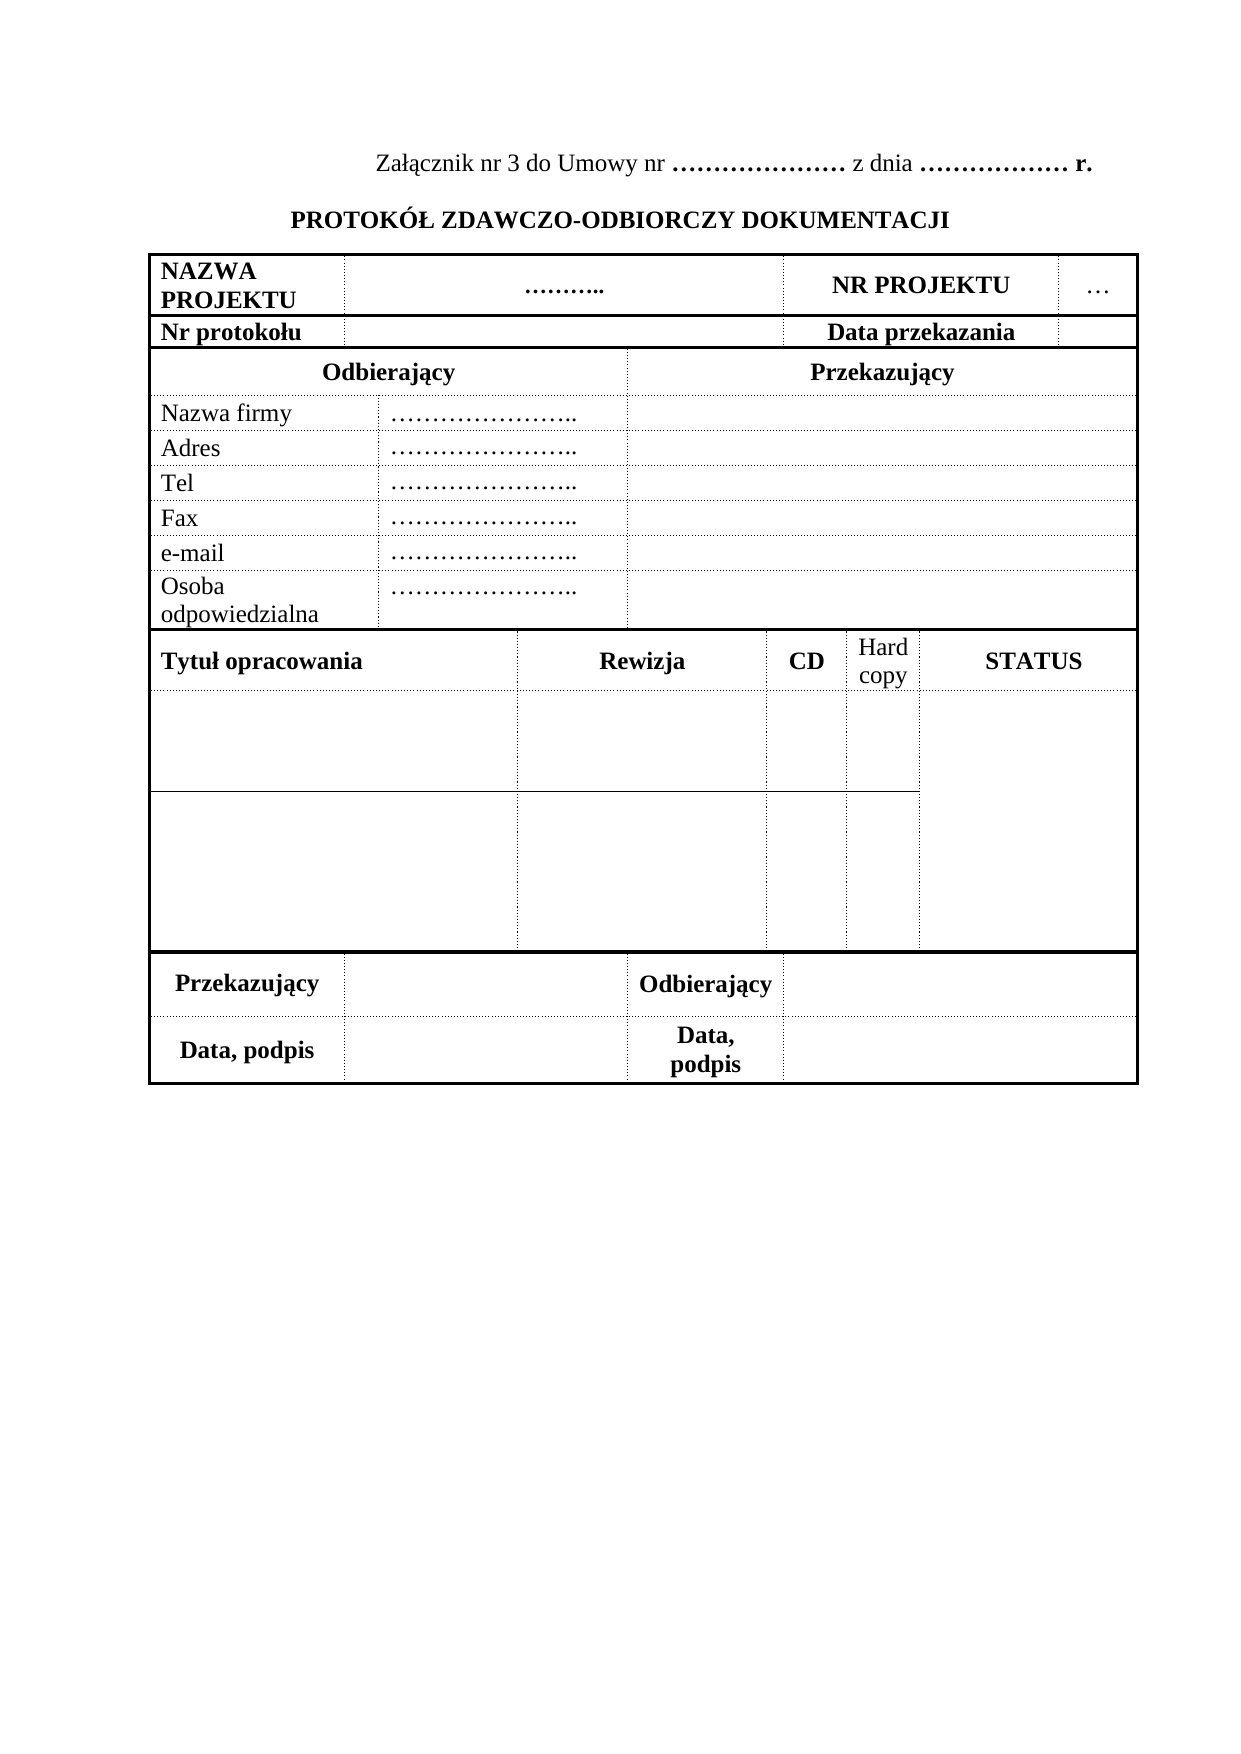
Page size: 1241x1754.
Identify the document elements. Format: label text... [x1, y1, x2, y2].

text Załącznik nr 3 do Umowy nr ………………… z dnia ……………… r. [148, 148, 1092, 176]
table_cell [151, 792, 517, 950]
table_cell Odbierający [151, 349, 628, 394]
table_cell Rewizja [518, 631, 767, 690]
table_cell [628, 395, 1136, 430]
table_header ……….. [344, 256, 783, 314]
table_header NAZWA PROJEKTU [151, 256, 344, 314]
text PROTOKÓŁ ZDAWCZO-ODBIORCZY DOKUMENTACJI [148, 205, 1092, 234]
table_cell [151, 690, 517, 791]
table_cell STATUS [919, 631, 1136, 690]
table_cell ………………….. [378, 465, 628, 500]
table_cell Data przekazania [784, 317, 1059, 346]
table_cell ………………….. [378, 570, 628, 628]
table_cell Fax [151, 500, 378, 535]
table_cell [628, 430, 1136, 465]
table_cell [784, 1016, 1136, 1082]
table_cell [628, 570, 1136, 628]
table_cell Odbierający [628, 954, 783, 1016]
table_cell [1059, 317, 1136, 346]
table_cell [344, 1016, 628, 1082]
table_cell [767, 792, 847, 950]
table_cell [628, 500, 1136, 535]
table_cell Przekazujący [628, 349, 1136, 394]
table_cell [784, 954, 1136, 1016]
table_cell Data, podpis [628, 1016, 783, 1082]
table_cell Tel [151, 465, 378, 500]
table_cell Przekazujący [151, 954, 344, 1016]
table_cell [628, 465, 1136, 500]
table_cell ………………….. [378, 430, 628, 465]
table_cell Nr protokołu [151, 317, 344, 346]
table_cell Tytuł opracowania [151, 631, 517, 690]
table_cell [847, 690, 919, 791]
table_cell [628, 535, 1136, 570]
table_cell Adres [151, 430, 378, 465]
table_cell Osoba odpowiedzialna [151, 570, 378, 628]
table_cell [518, 792, 767, 950]
table_cell [344, 954, 628, 1016]
table_cell Data, podpis [151, 1016, 344, 1082]
table_cell ………………….. [378, 500, 628, 535]
table_cell [518, 690, 767, 791]
table_cell Nazwa firmy [151, 395, 378, 430]
table_cell e-mail [151, 535, 378, 570]
table_header … [1059, 256, 1136, 314]
table_cell CD [767, 631, 847, 690]
table_cell [847, 792, 919, 950]
table_cell ………………….. [378, 395, 628, 430]
table_cell [767, 690, 847, 791]
table_cell [919, 690, 1136, 950]
table_cell [344, 317, 783, 346]
table_cell Hard copy [847, 631, 919, 690]
table_cell ………………….. [378, 535, 628, 570]
table_header NR PROJEKTU [784, 256, 1059, 314]
